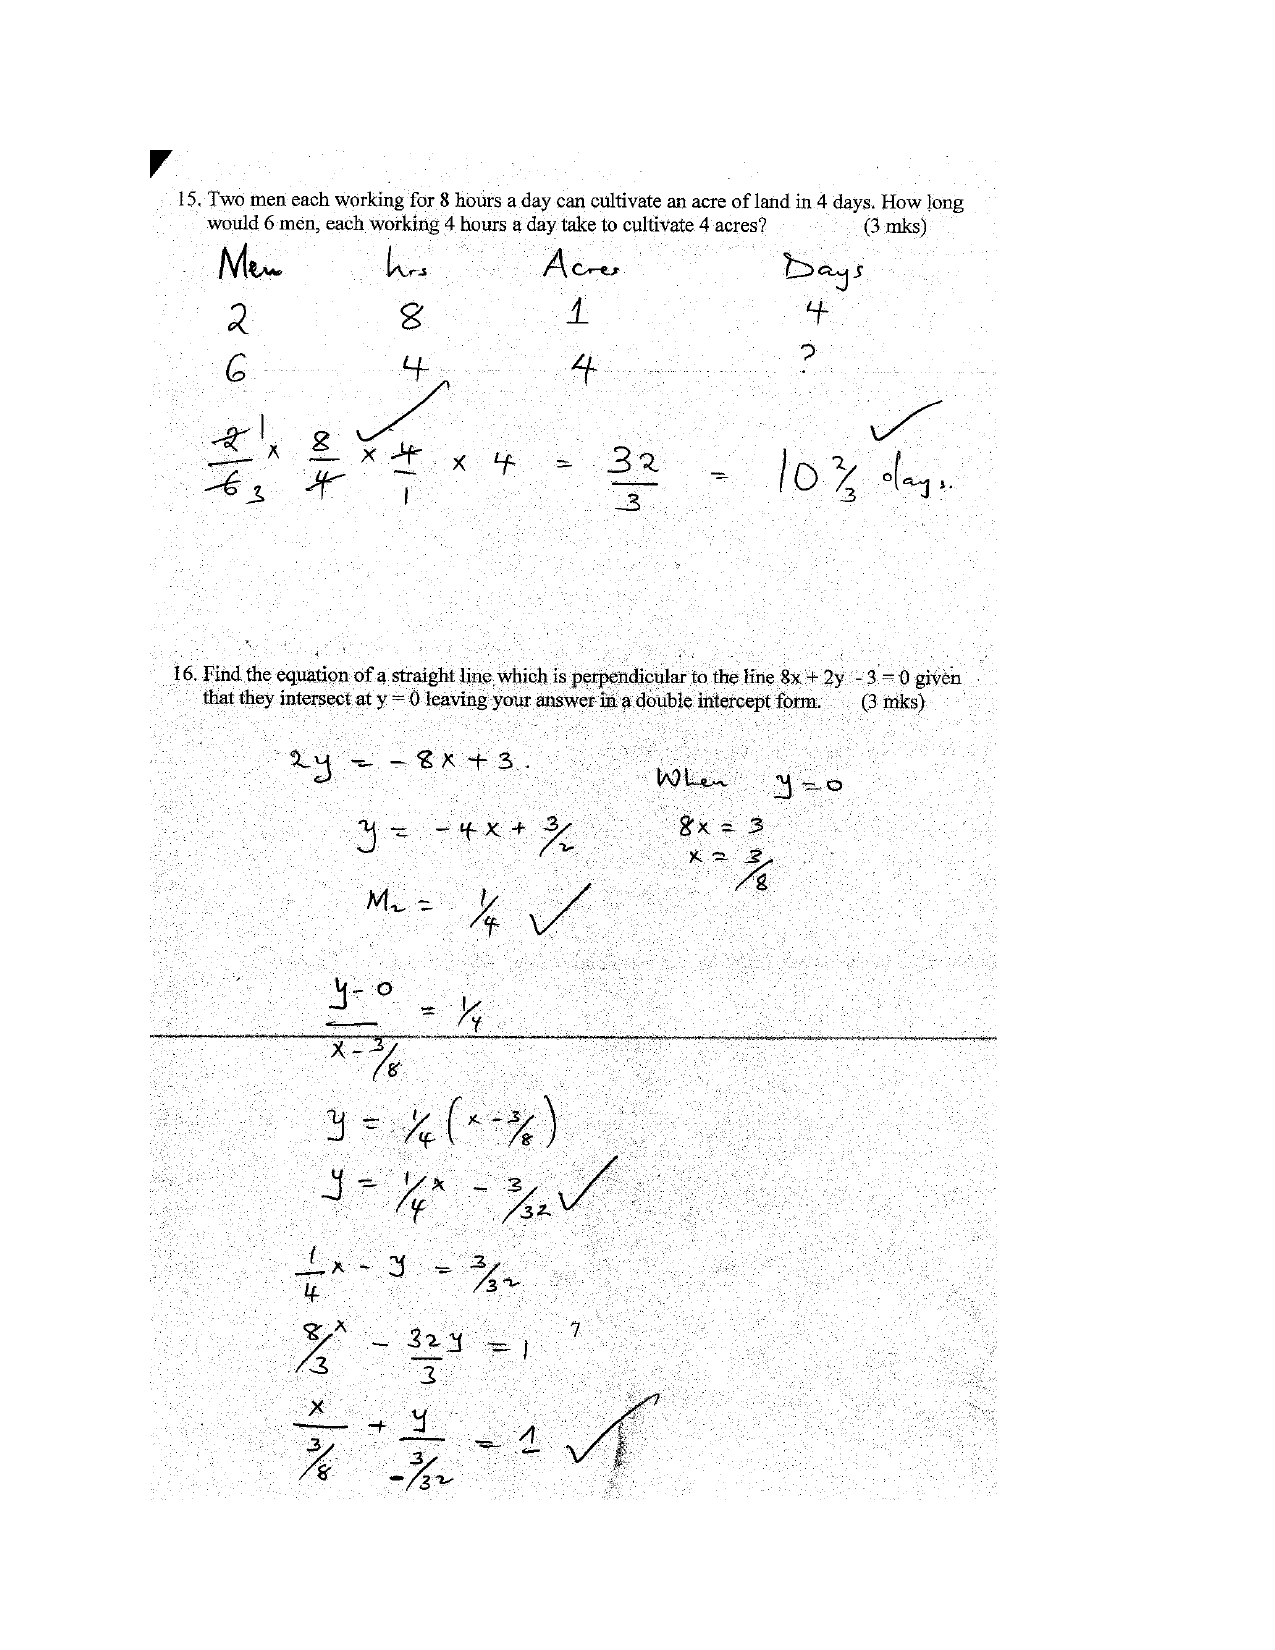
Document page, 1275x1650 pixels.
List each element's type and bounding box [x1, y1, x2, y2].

picture [150, 150, 997, 1500]
